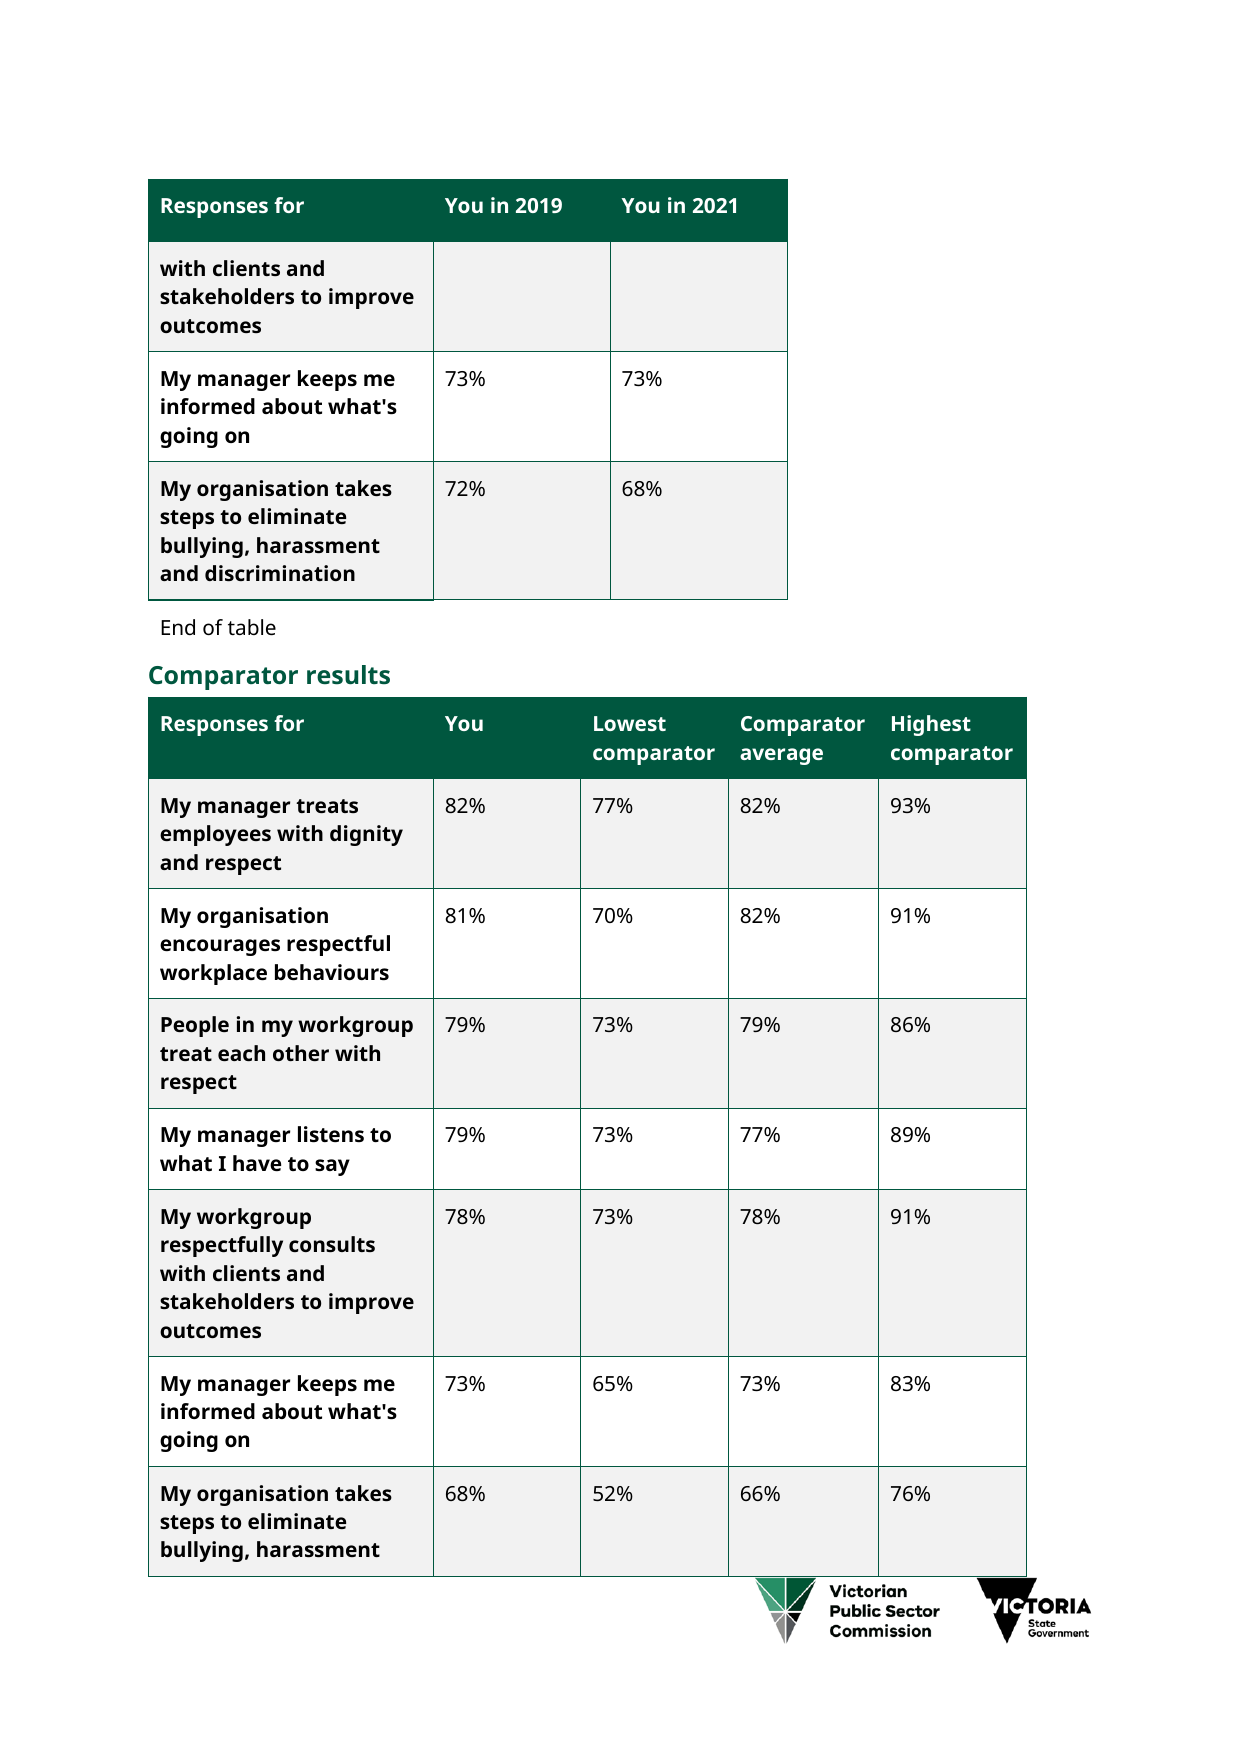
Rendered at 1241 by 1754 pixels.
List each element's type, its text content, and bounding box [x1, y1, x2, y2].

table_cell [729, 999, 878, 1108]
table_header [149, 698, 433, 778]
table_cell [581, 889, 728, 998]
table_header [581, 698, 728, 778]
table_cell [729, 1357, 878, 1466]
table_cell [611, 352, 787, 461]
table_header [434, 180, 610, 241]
subtitle Comparator results [148, 657, 1092, 691]
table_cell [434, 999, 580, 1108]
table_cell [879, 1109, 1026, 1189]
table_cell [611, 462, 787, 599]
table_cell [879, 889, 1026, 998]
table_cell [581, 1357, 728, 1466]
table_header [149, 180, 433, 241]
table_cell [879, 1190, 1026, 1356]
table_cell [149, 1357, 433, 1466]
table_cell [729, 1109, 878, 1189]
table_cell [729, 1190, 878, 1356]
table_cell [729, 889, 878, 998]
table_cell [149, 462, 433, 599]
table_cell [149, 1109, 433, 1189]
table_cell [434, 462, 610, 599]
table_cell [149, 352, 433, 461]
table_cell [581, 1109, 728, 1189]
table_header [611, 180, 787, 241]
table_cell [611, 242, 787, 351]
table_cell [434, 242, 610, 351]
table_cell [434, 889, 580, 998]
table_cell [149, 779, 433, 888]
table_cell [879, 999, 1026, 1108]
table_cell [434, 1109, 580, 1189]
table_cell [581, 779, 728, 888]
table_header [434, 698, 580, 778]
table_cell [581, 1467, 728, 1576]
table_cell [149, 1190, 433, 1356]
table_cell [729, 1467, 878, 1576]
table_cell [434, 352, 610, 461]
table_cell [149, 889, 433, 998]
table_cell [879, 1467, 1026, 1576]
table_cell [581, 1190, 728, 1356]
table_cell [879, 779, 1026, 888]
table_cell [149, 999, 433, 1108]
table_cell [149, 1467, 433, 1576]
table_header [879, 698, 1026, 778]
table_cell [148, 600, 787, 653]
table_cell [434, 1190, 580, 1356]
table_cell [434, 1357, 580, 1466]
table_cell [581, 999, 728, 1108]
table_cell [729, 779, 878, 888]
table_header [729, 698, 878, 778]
picture [754, 1577, 1093, 1645]
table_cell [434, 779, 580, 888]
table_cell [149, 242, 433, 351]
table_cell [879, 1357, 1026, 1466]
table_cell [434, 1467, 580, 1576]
